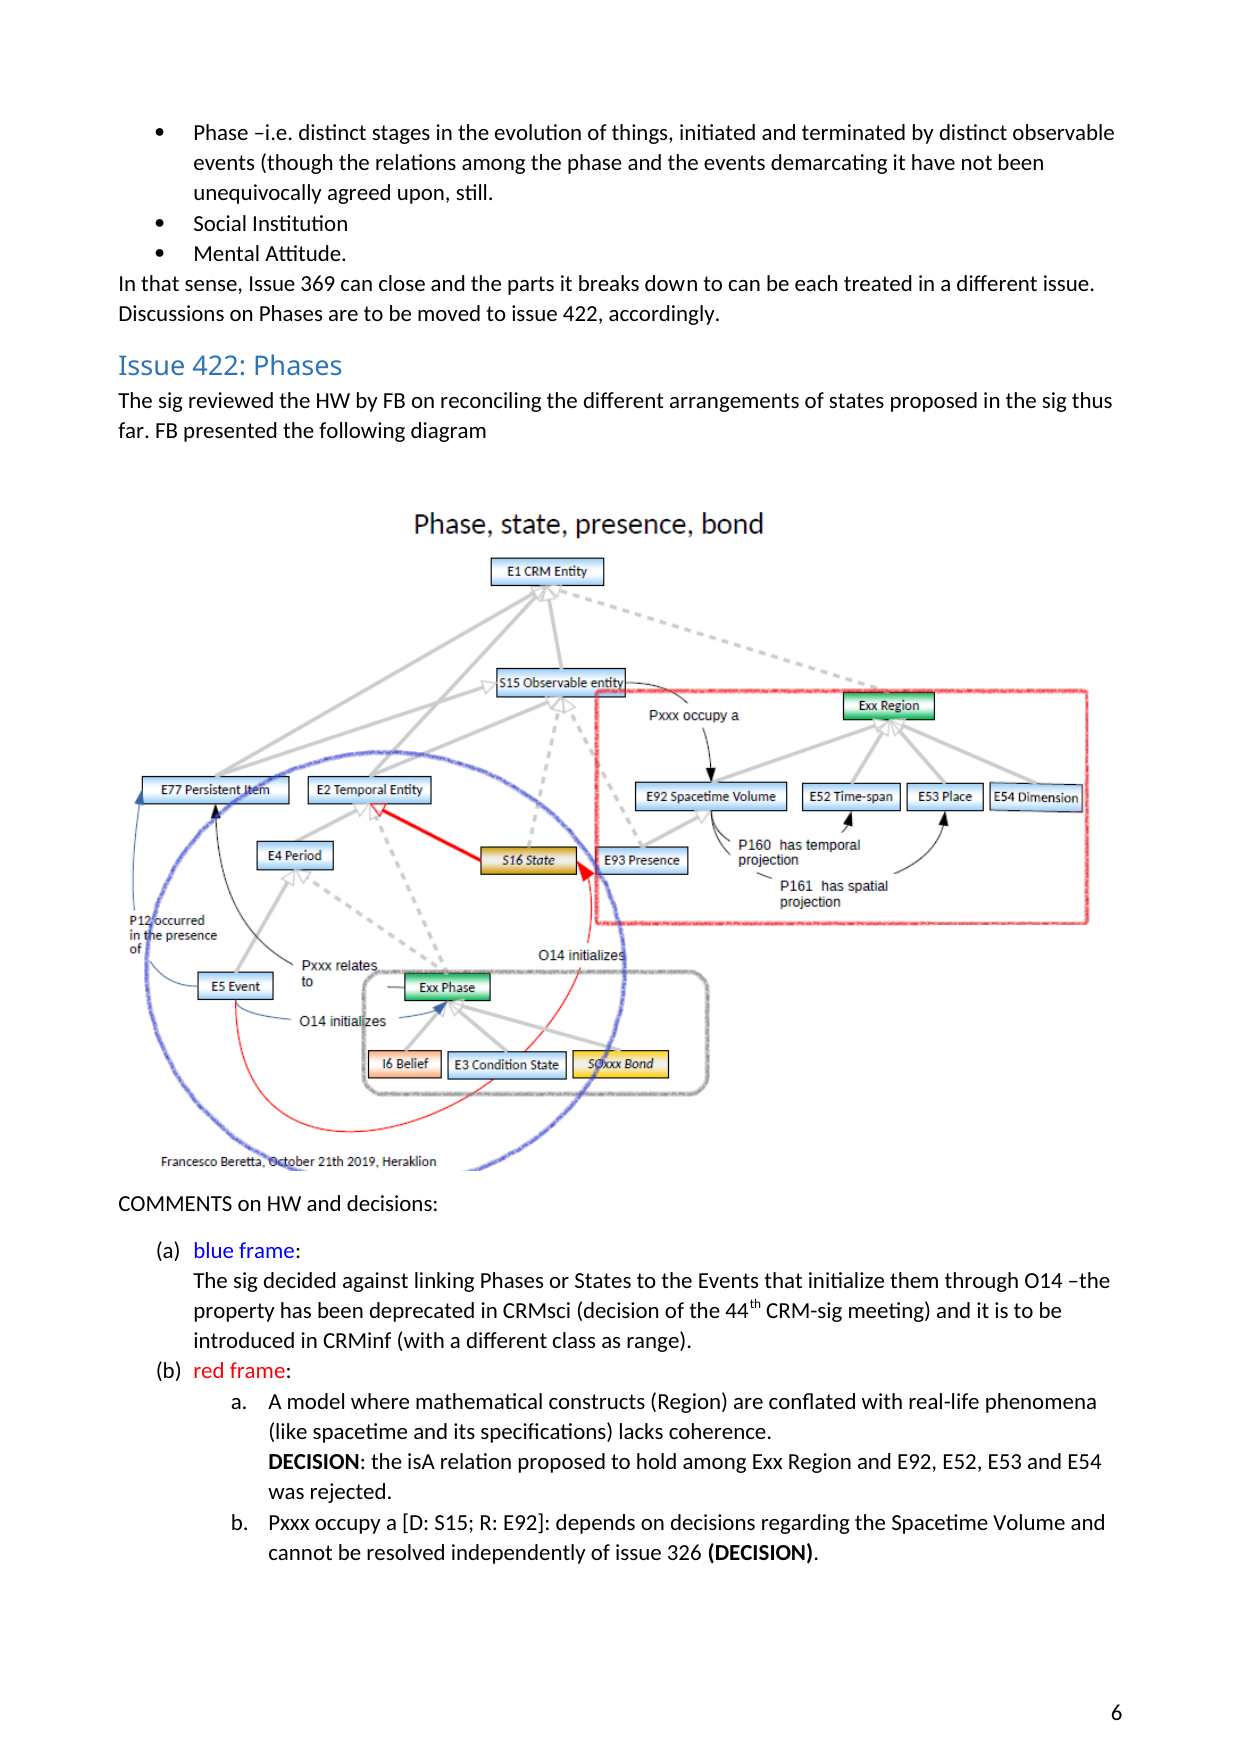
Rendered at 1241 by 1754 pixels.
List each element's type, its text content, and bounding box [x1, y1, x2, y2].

picture [118, 510, 1093, 1171]
list A model where mathematical constructs (Region) are conflated with real-life phenomena (like spacetime and its specifications) lacks coherence. DECISION: the isA relation proposed to hold among Exx Region and E92, E52, E53 and E54 was rejected. [231, 1387, 1122, 1505]
list Phase –i.e. distinct stages in the evolution of things, initiated and terminated by distinct observable events (though the relations among the phase and the events demarcating it have not been unequivocally agreed upon, still. [156, 118, 1122, 207]
list Mental Attitude. [156, 239, 1122, 267]
list red frame: [156, 1357, 1122, 1384]
list Social Institution [156, 209, 1122, 237]
list Pxxx occupy a [D: S15; R: E92]: depends on decisions regarding the Spacetime Volume and cannot be resolved independently of issue 326 (DECISION). [231, 1508, 1122, 1566]
text COMMENTS on HW and decisions: [118, 1189, 1122, 1217]
subtitle Issue 422: Phases [118, 346, 1122, 383]
list blue frame: The sig decided against linking Phases or States to the Events that initialize them through O14 –the property has been deprecated in CRMsci (decision of the 44th CRM-sig meeting) and it is to be introduced in CRMinf (with a different class as range). [156, 1236, 1122, 1354]
text The sig reviewed the HW by FB on reconciling the different arrangements of states proposed in the sig thus far. FB presented the following diagram [118, 386, 1122, 444]
text In that sense, Issue 369 can close and the parts it breaks down to can be each treated in a different issue. Discussions on Phases are to be moved to issue 422, accordingly. [118, 269, 1122, 327]
